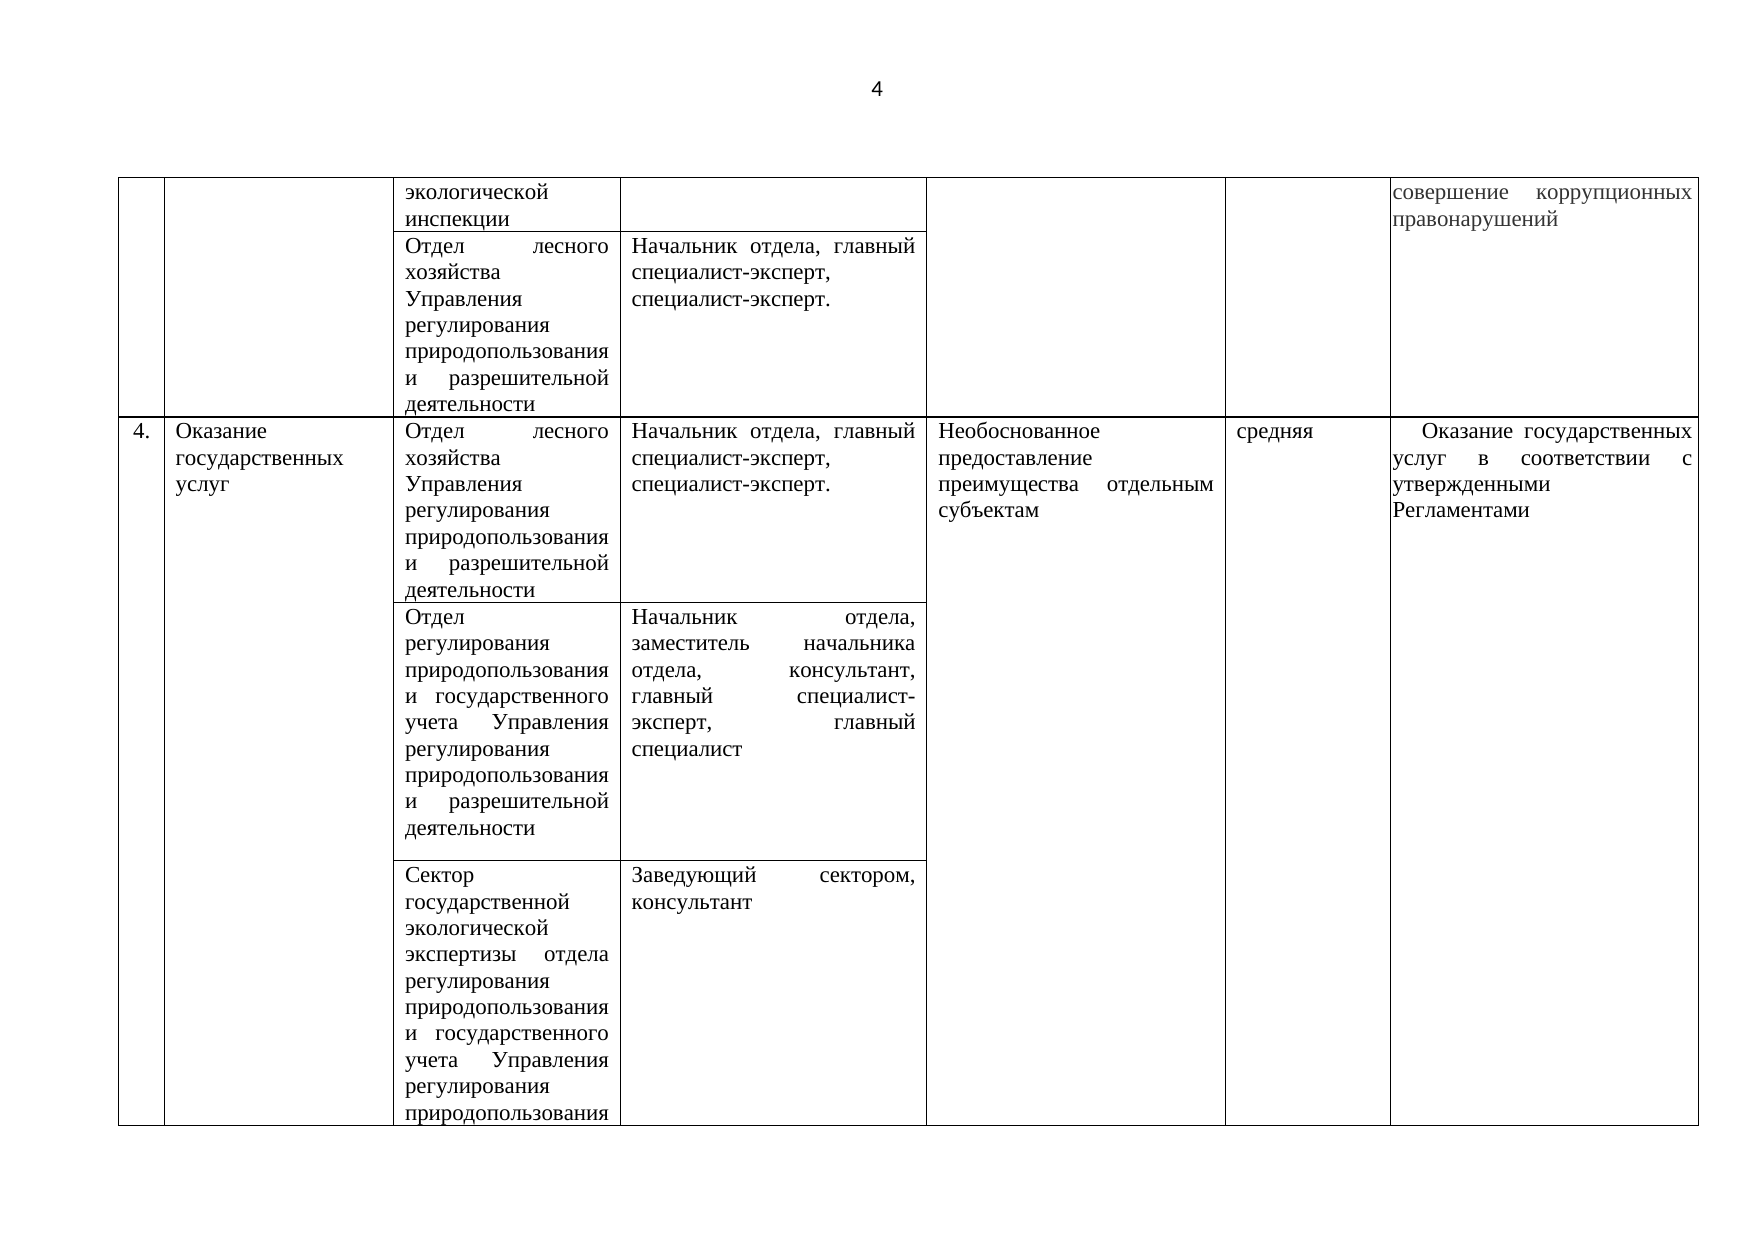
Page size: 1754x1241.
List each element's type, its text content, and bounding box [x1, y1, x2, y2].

table_cell средняя [1226, 418, 1390, 1125]
table_cell 4. [119, 418, 164, 1125]
table_cell Отдел лесного хозяйства Управления регулирования природопользования и разрешительной деятельности [394, 232, 620, 416]
table_cell Начальник отдела, заместитель начальника отдела, консультант, главный специалист-эксперт, главный специалист [621, 603, 926, 860]
table_cell Отдел регулирования природопользования и государственного учета Управления регулирования природопользования и разрешительной деятельности [394, 603, 620, 860]
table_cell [621, 861, 926, 1125]
table_cell Начальник отдела, главный специалист-эксперт, специалист-эксперт. [621, 232, 926, 416]
table_cell Отдел лесного хозяйства Управления регулирования природопользования и разрешительной деятельности [394, 418, 620, 602]
table_cell Начальник отдела, главный специалист-эксперт, специалист-эксперт. [621, 418, 926, 602]
table_cell Оказание государственных услуг в соответствии с утвержденными Регламентами [1391, 418, 1698, 1125]
table_cell Необоснованное предоставление преимущества отдельным субъектам [927, 418, 1225, 1125]
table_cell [394, 178, 620, 231]
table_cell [394, 861, 620, 1125]
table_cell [621, 178, 926, 231]
table_cell Оказание государственных услуг [165, 418, 393, 1125]
